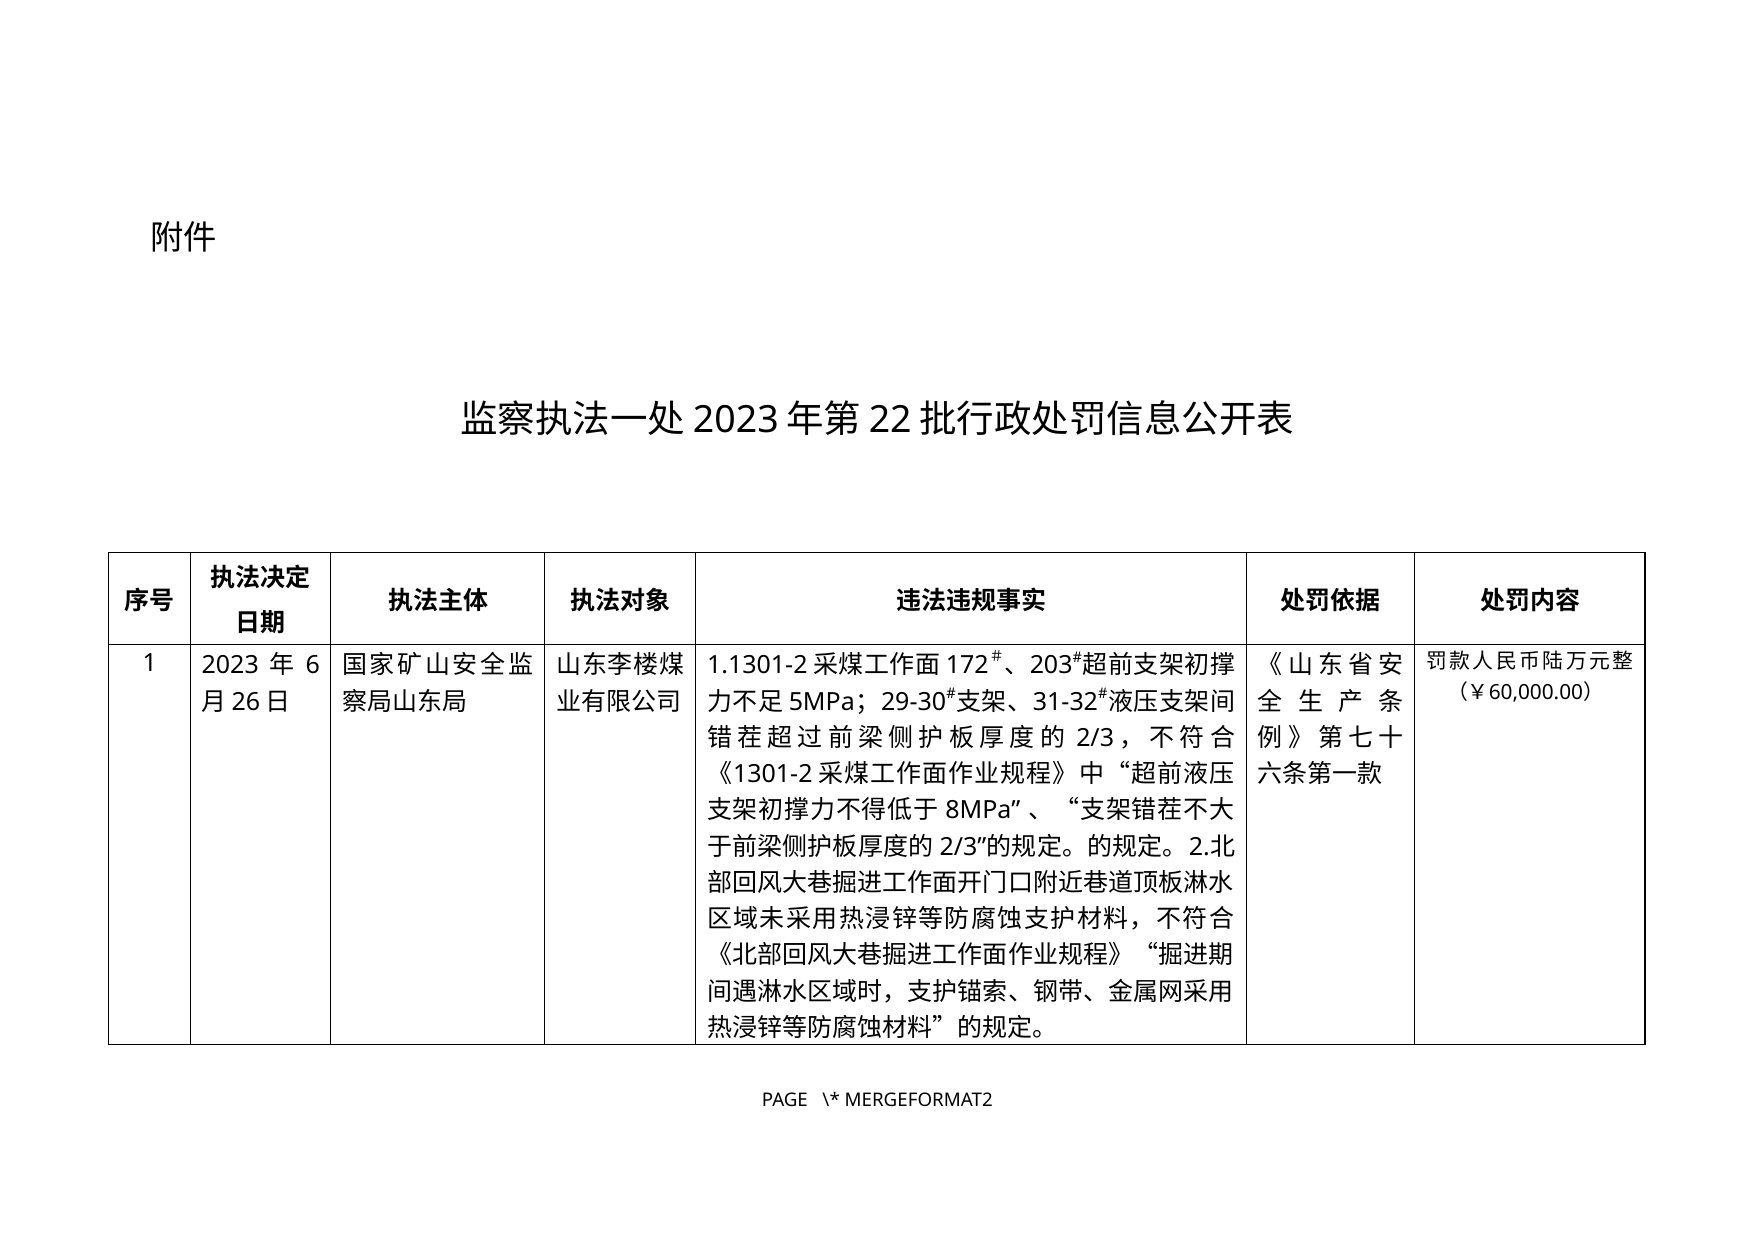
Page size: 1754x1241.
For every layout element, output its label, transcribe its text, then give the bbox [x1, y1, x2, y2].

table_header 处罚内容 [1415, 553, 1644, 644]
table_header 执法决定日期 [191, 553, 330, 644]
table_cell 1 [109, 645, 190, 1043]
table_header 处罚依据 [1247, 553, 1414, 644]
table_header 序号 [109, 553, 190, 644]
table_cell 山东李楼煤业有限公司 [545, 645, 695, 1043]
table_cell 《山东省安全生产条例》第七十六条第一款 [1247, 645, 1414, 1043]
table_header 执法对象 [545, 553, 695, 644]
table_header 违法违规事实 [696, 553, 1246, 644]
text 监察执法一处2023年第22批行政处罚信息公开表 [150, 371, 1604, 461]
table_cell 2023年6月26日 [191, 645, 330, 1043]
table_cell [1415, 645, 1644, 1043]
table_cell 国家矿山安全监察局山东局 [331, 645, 544, 1043]
text 附件 [150, 189, 1604, 280]
table_header 执法主体 [331, 553, 544, 644]
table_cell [696, 645, 1246, 1043]
